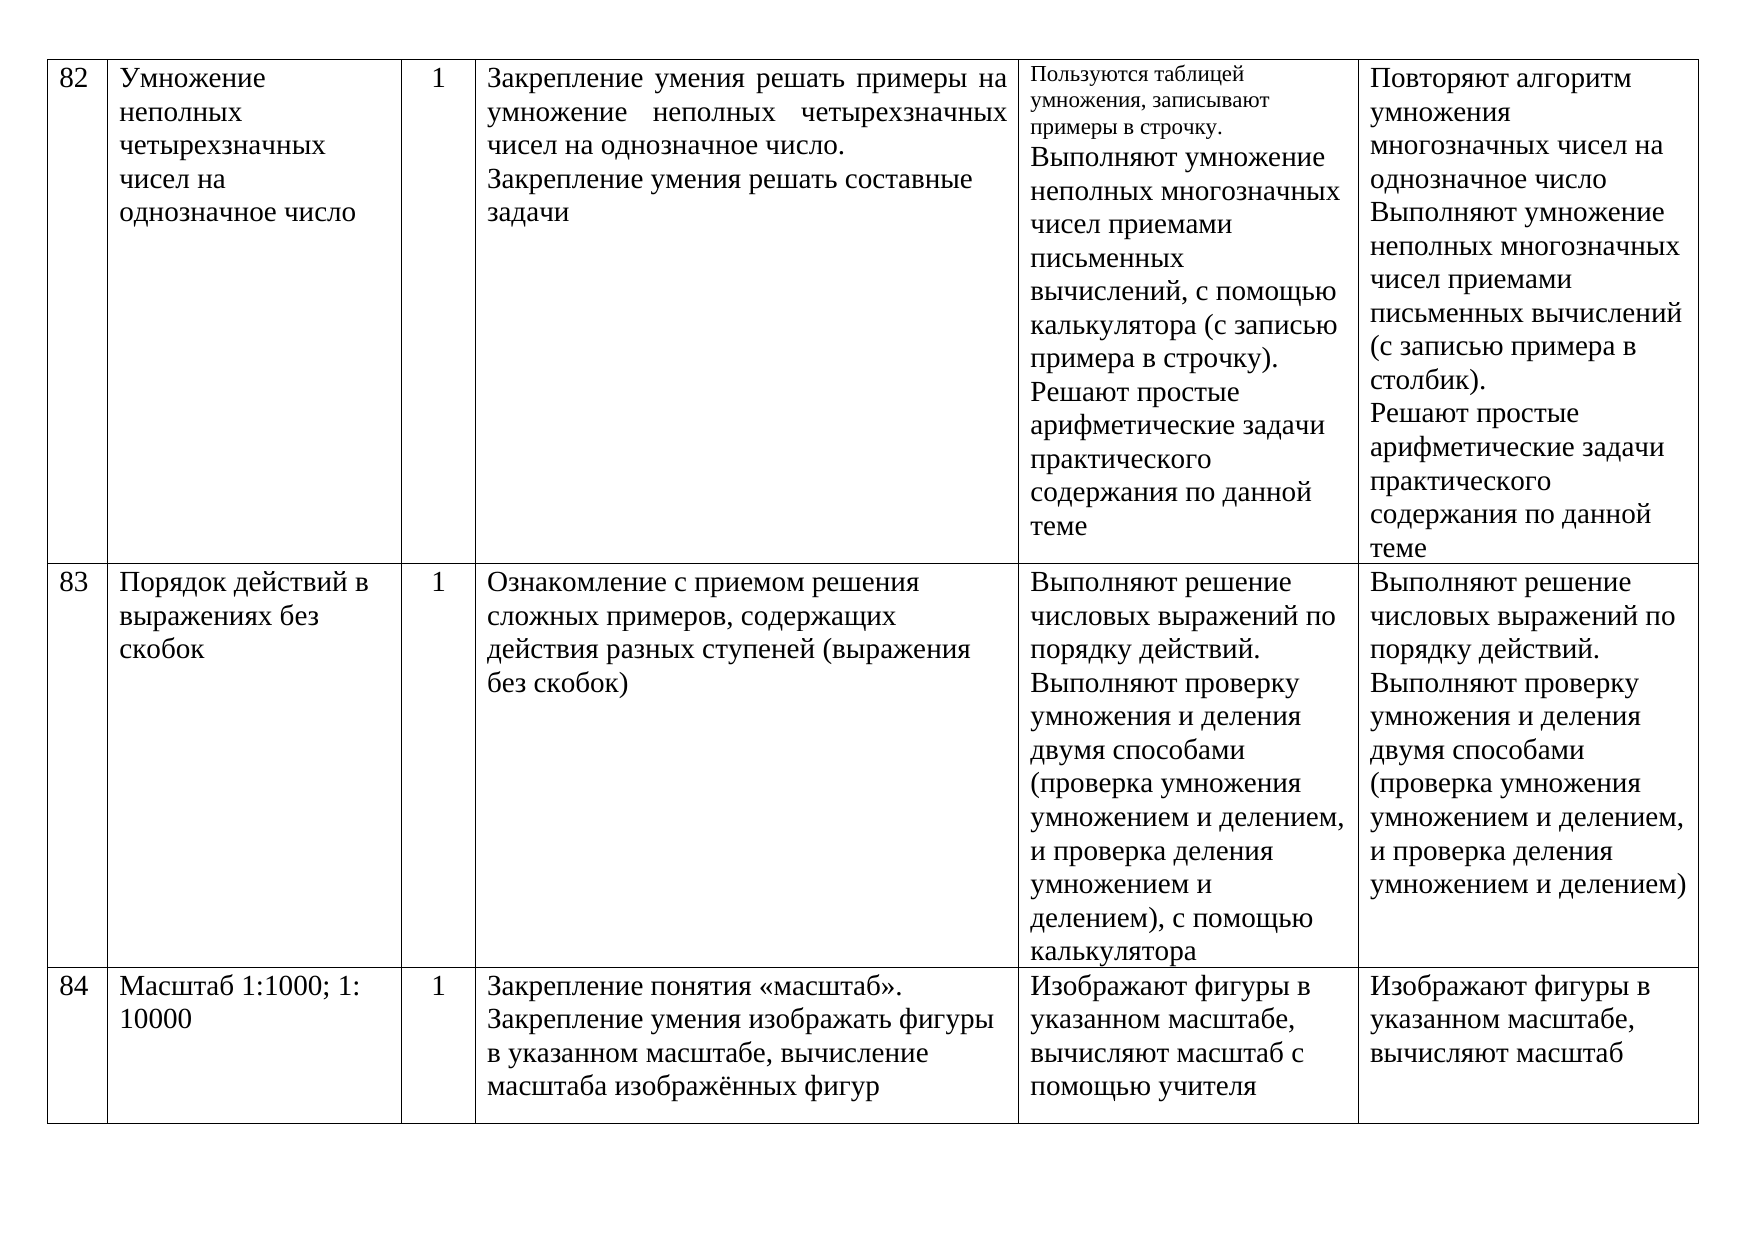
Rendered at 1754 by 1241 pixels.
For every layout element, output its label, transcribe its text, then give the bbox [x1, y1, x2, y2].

table_cell Умножение неполных четырехзначных чисел на однозначное число [108, 60, 401, 563]
table_cell Пользуются таблицей умножения, записывают примеры в строчку. Выполняют умножение неполных многозначных чисел приемами письменных вычислений, с помощью калькулятора (с записью примера в строчку). Решают простые арифметические задачи практического содержания по данной теме [1019, 60, 1358, 563]
table_cell Изображают фигуры в указанном масштабе, вычисляют масштаб [1359, 968, 1698, 1123]
table_cell 1 [402, 60, 475, 563]
table_cell Повторяют алгоритм умножения многозначных чисел на однозначное число Выполняют умножение неполных многозначных чисел приемами письменных вычислений (с записью примера в столбик). Решают простые арифметические задачи практического содержания по данной теме [1359, 60, 1698, 563]
table_cell Выполняют решение числовых выражений по порядку действий. Выполняют проверку умножения и деления двумя способами (проверка умножения умножением и делением, и проверка деления умножением и делением) [1359, 564, 1698, 967]
table_cell Масштаб 1:1000; 1: 10000 [108, 968, 401, 1123]
table_cell 83 [48, 564, 107, 967]
table_cell Изображают фигуры в указанном масштабе, вычисляют масштаб с помощью учителя [1019, 968, 1358, 1123]
table_cell Ознакомление с приемом решения сложных примеров, содержащих действия разных ступеней (выражения без скобок) [476, 564, 1018, 967]
table_cell Порядок действий в выражениях без скобок [108, 564, 401, 967]
table_cell 1 [402, 968, 475, 1123]
table_cell Закрепление умения решать примеры на умножение неполных четырехзначных чисел на однозначное число. Закрепление умения решать составные задачи [476, 60, 1018, 563]
table_cell 84 [48, 968, 107, 1123]
table_cell 1 [402, 564, 475, 967]
table_cell 82 [48, 60, 107, 563]
table_cell Выполняют решение числовых выражений по порядку действий. Выполняют проверку умножения и деления двумя способами (проверка умножения умножением и делением, и проверка деления умножением и делением), с помощью калькулятора [1019, 564, 1358, 967]
table_cell Закрепление понятия «масштаб». Закрепление умения изображать фигуры в указанном масштабе, вычисление масштаба изображённых фигур [476, 968, 1018, 1123]
